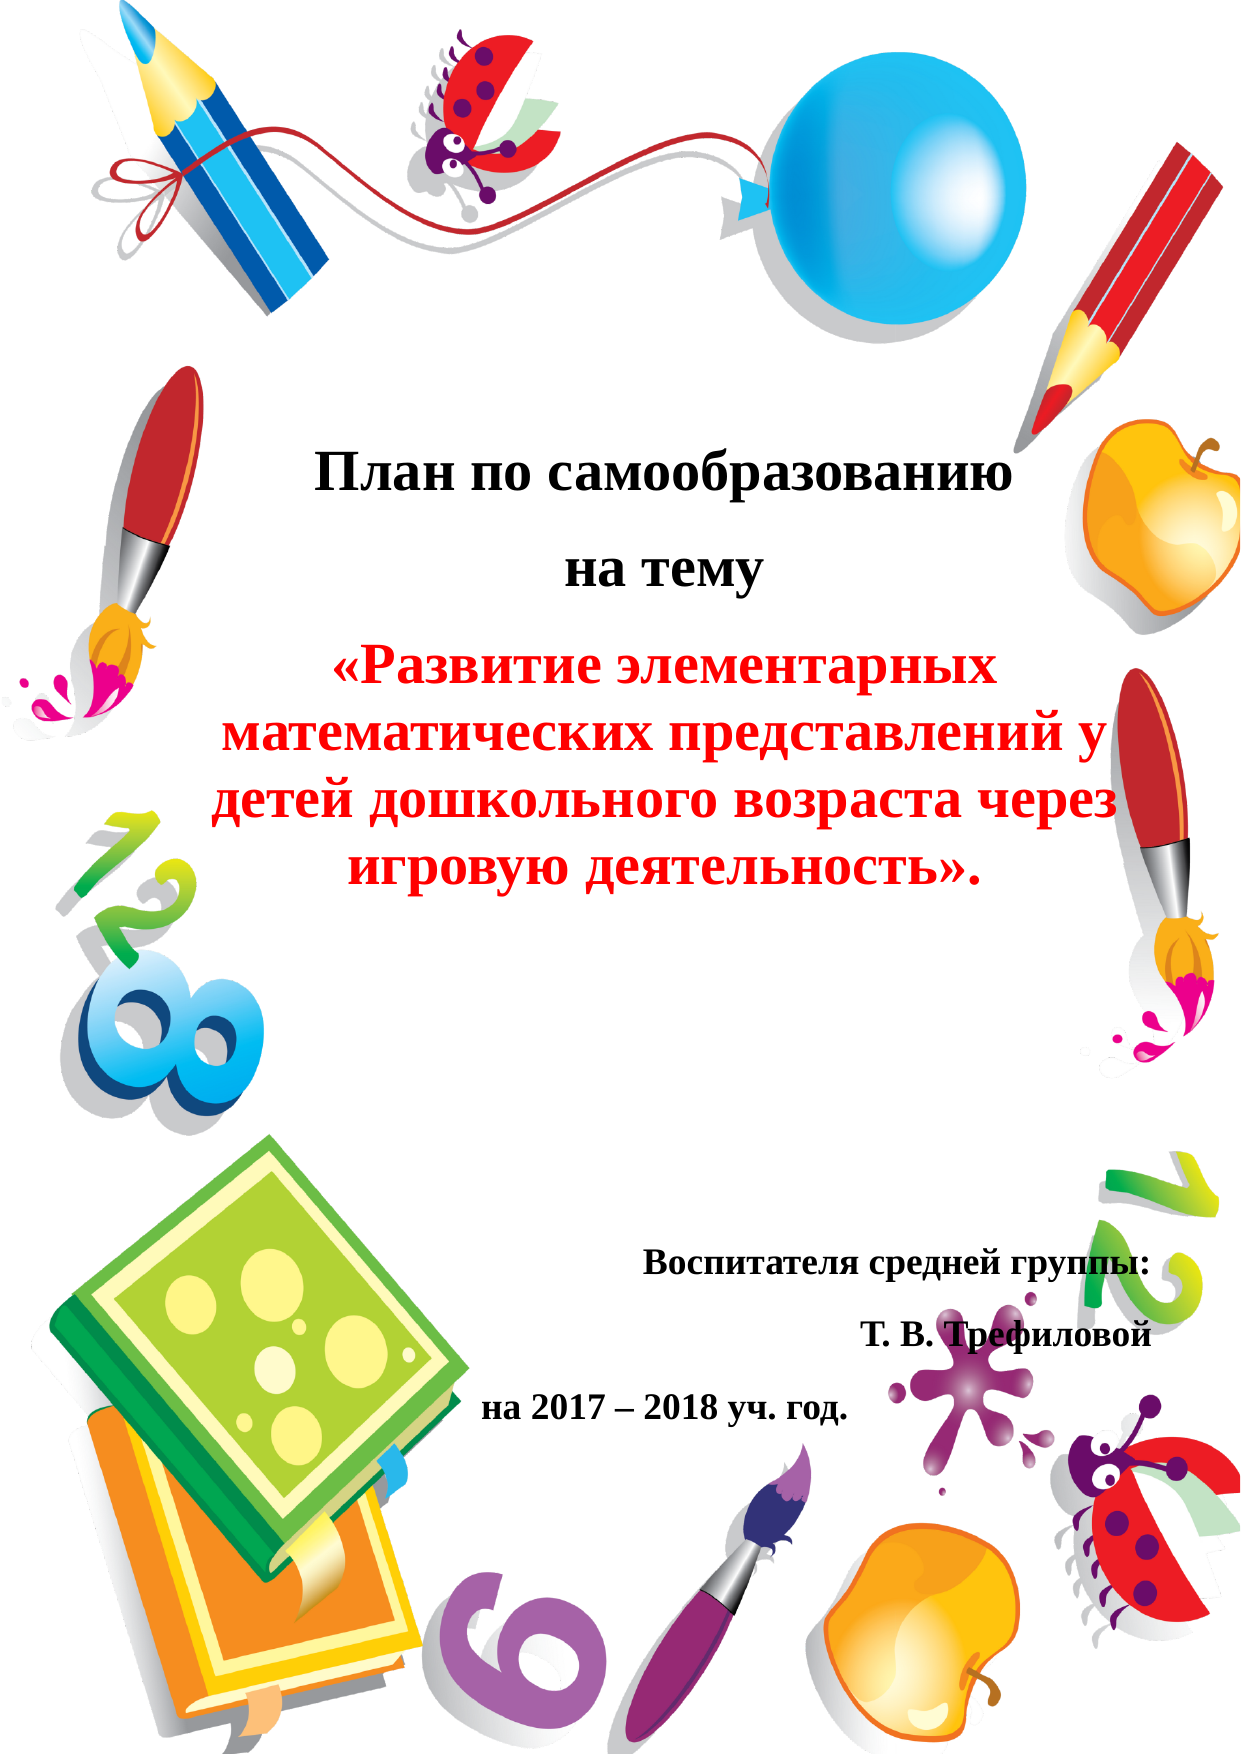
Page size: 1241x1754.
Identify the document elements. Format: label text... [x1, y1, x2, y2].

picture [1, 0, 1241, 1754]
subtitle на 2017 – 2018 уч. год. [177, 1384, 1152, 1427]
subtitle на тему [177, 532, 1152, 599]
subtitle План по самообразованию [177, 436, 1152, 503]
subtitle «Развитие элементарных математических представлений у детей дошкольного возраста через игровую деятельность». [177, 628, 1152, 897]
subtitle Т. В. Трефиловой [177, 1312, 1152, 1355]
subtitle Воспитателя средней группы: [177, 1239, 1152, 1283]
